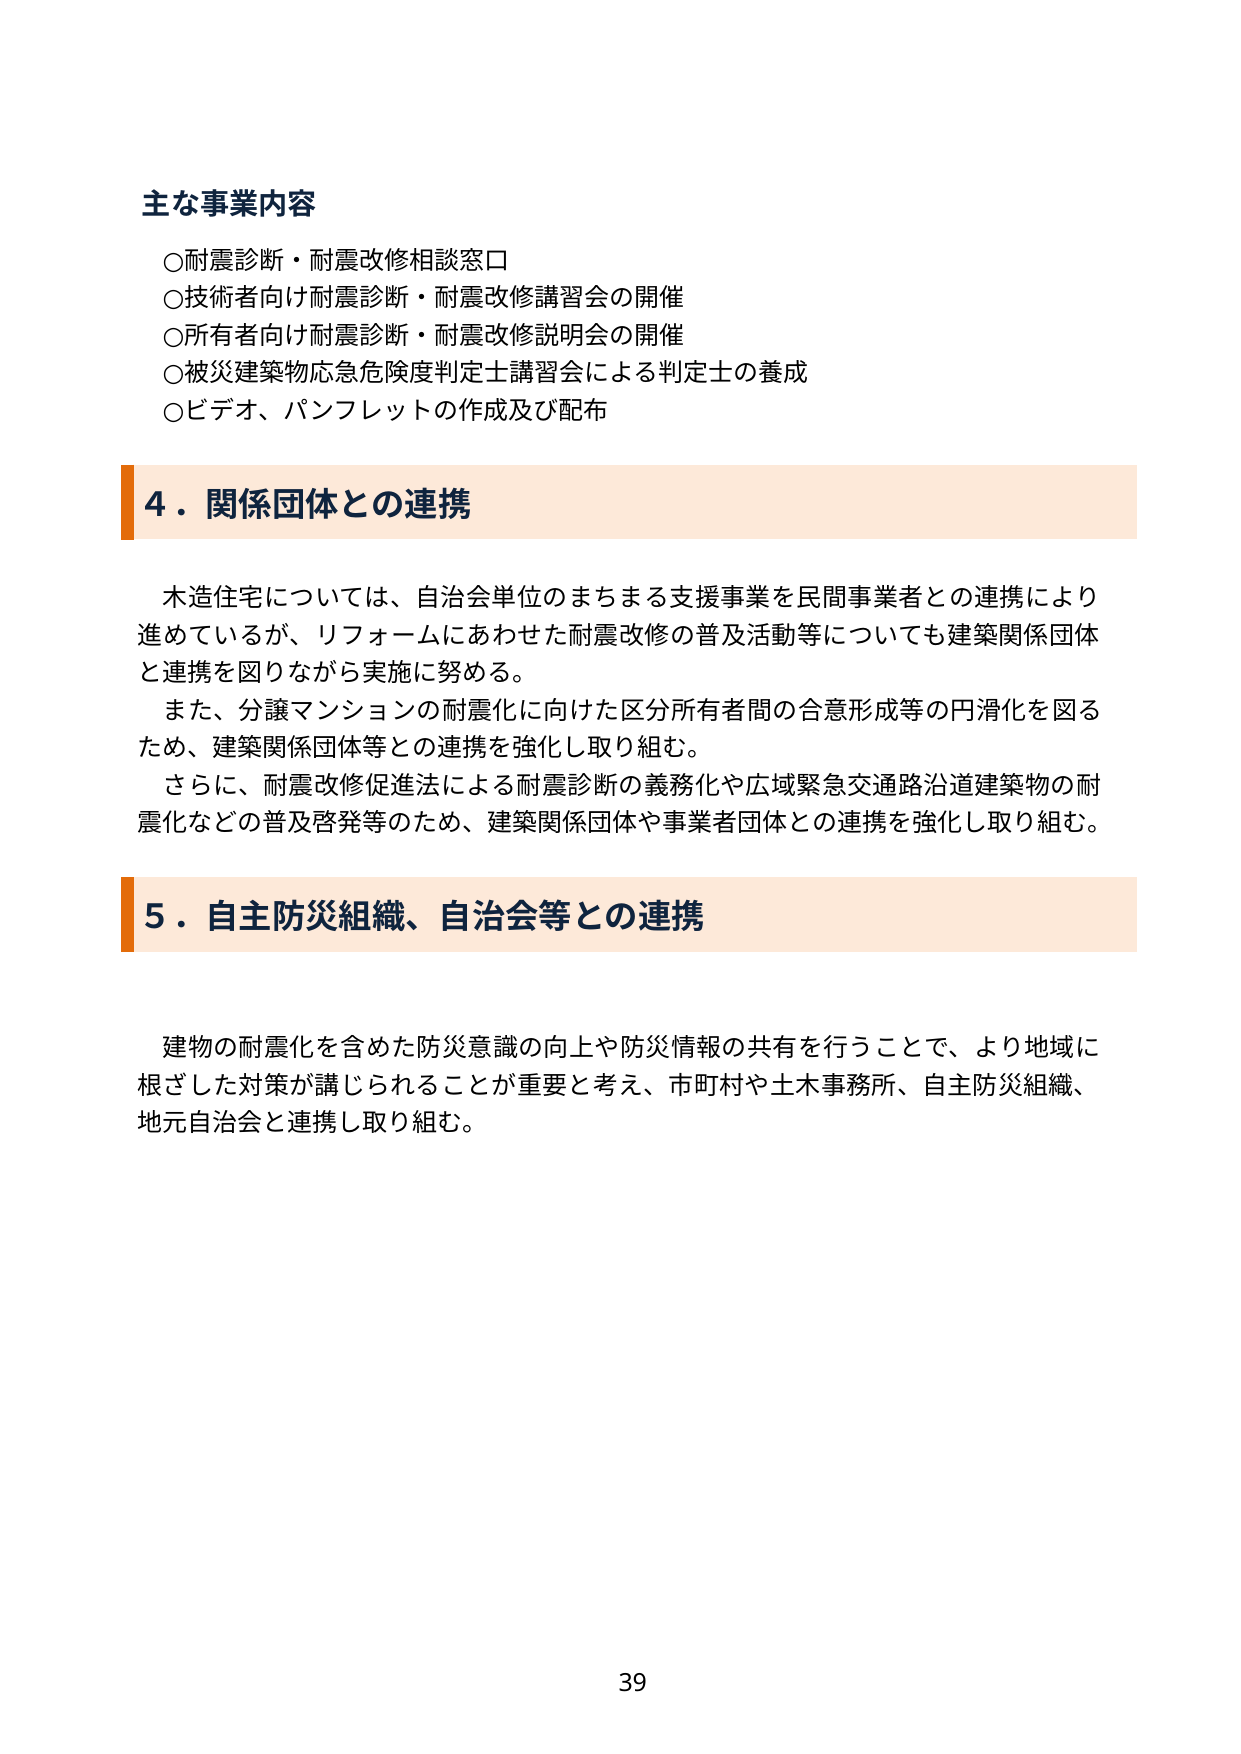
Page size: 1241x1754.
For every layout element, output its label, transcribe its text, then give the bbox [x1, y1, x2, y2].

table_header ５．自主防災組織、自治会等との連携 [134, 877, 1137, 952]
text ○所有者向け耐震診断・耐震改修説明会の開催 [137, 314, 1103, 352]
text ○技術者向け耐震診断・耐震改修講習会の開催 [137, 277, 1103, 314]
text また、分譲マンションの耐震化に向けた区分所有者間の合意形成等の円滑化を図るため、建築関係団体等との連携を強化し取り組む。 [137, 689, 1103, 764]
text ○耐震診断・耐震改修相談窓口 [137, 239, 1103, 277]
text ○ビデオ、パンフレットの作成及び配布 [137, 389, 1103, 427]
text 建物の耐震化を含めた防災意識の向上や防災情報の共有を行うことで、より地域に根ざした対策が講じられることが重要と考え、市町村や土木事務所、自主防災組織、地元自治会と連携し取り組む。 [137, 1027, 1103, 1139]
text さらに、耐震改修促進法による耐震診断の義務化や広域緊急交通路沿道建築物の耐震化などの普及啓発等のため、建築関係団体や事業者団体との連携を強化し取り組む。 [137, 764, 1103, 839]
table_header ４．関係団体との連携 [134, 465, 1137, 539]
text 木造住宅については、自治会単位のまちまる支援事業を民間事業者との連携により進めているが、リフォームにあわせた耐震改修の普及活動等についても建築関係団体と連携を図りながら実施に努める。 [137, 577, 1103, 689]
text ○被災建築物応急危険度判定士講習会による判定士の養成 [137, 352, 1103, 389]
subtitle 主な事業内容 [112, 164, 1103, 239]
